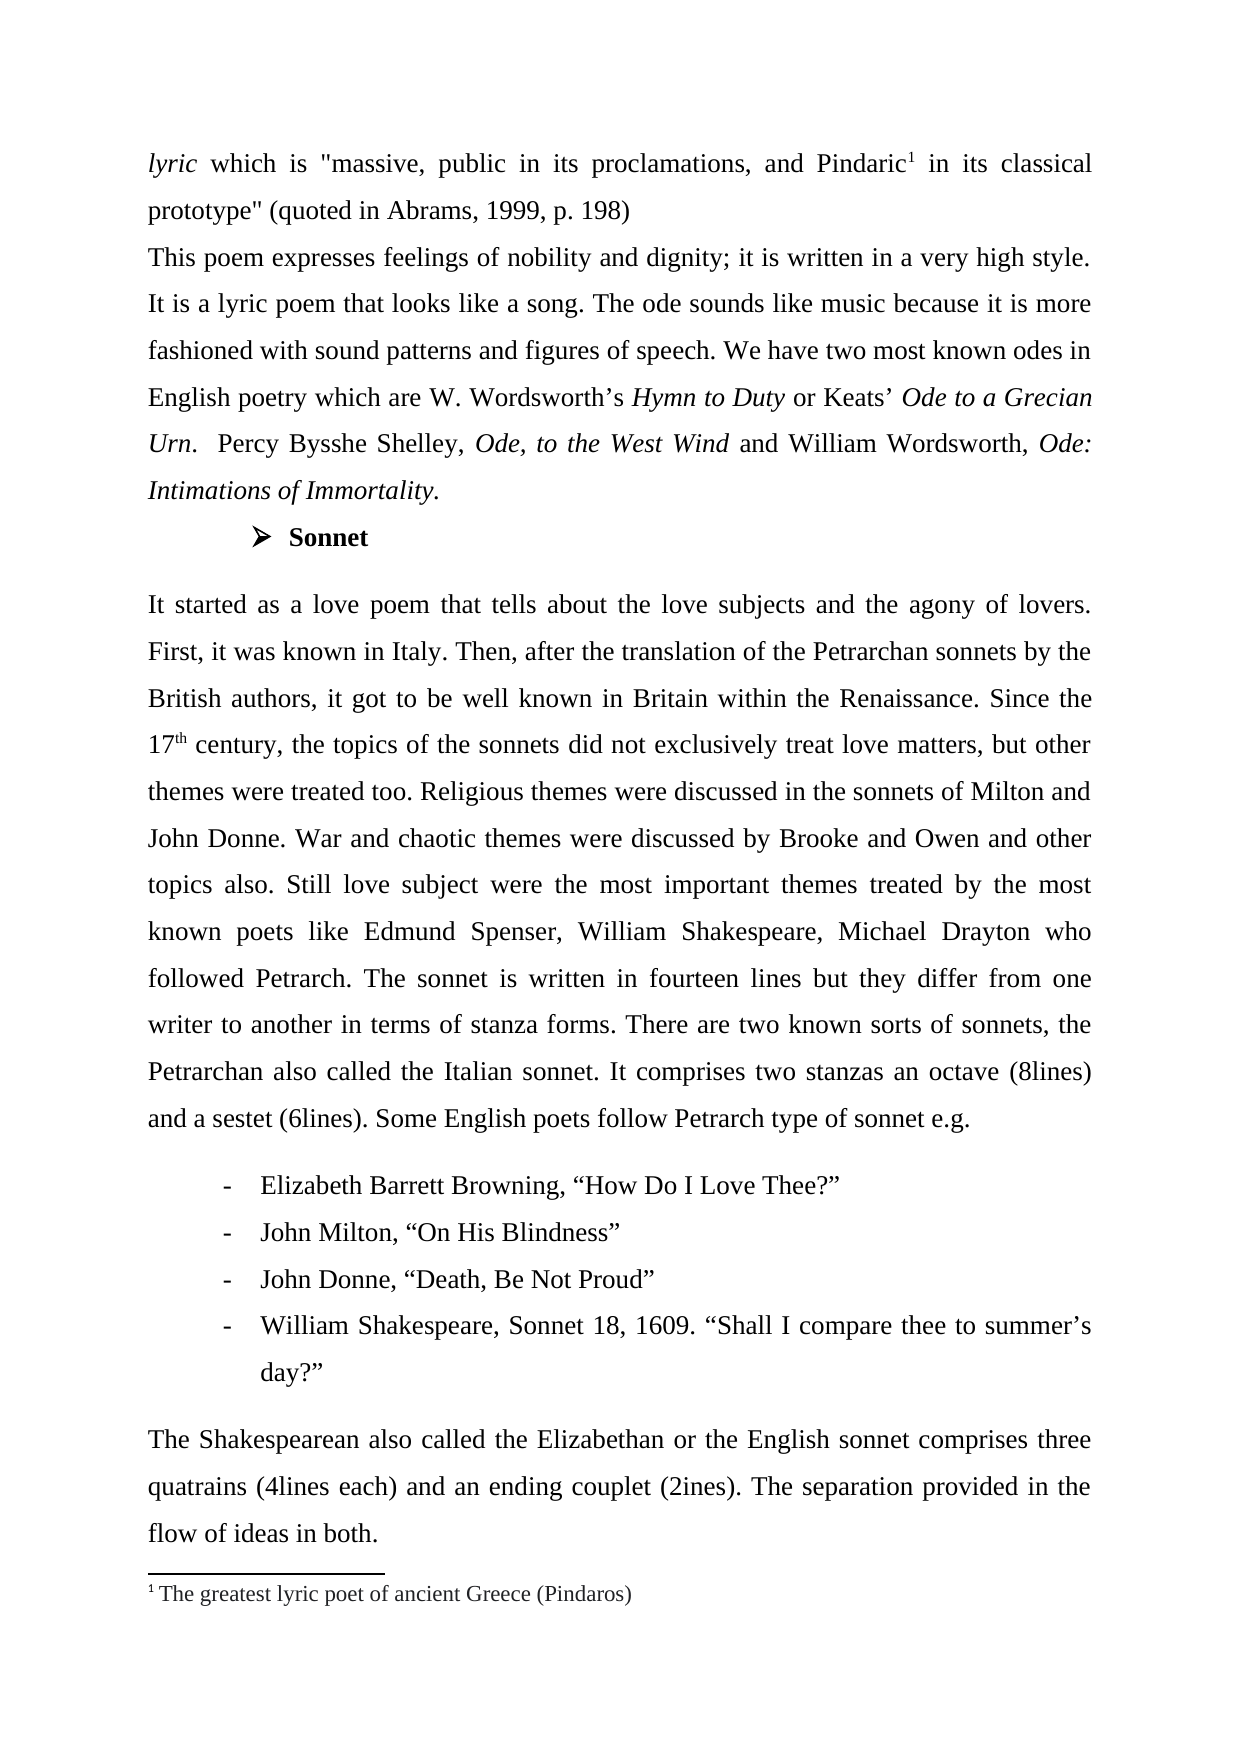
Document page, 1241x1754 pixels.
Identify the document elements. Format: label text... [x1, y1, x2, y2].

text The Shakespearean also called the Elizabethan or the English sonnet comprises three quatrains (4lines each) and an ending couplet (2ines). The separation provided in the flow of ideas in both. [148, 1424, 1093, 1548]
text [148, 148, 1093, 225]
list Elizabeth Barrett Browning, “How Do I Love Thee?” [223, 1169, 1093, 1201]
text This poem expresses feelings of nobility and dignity; it is written in a very high style. It is a lyric poem that looks like a song. The ode sounds like music because it is more fashioned with sound patterns and figures of speech. We have two most known odes in English poetry which are W. Wordsworth’s Hymn to Duty or Keats’ Ode to a Grecian Urn. Percy Bysshe Shelley, Ode, to the West Wind and William Wordsworth, Ode: Intimations of Immortality. [148, 241, 1093, 505]
list John Donne, “Death, Be Not Proud” [223, 1263, 1093, 1294]
list William Shakespeare, Sonnet 18, 1609. “Shall I compare thee to summer’s day?” [223, 1309, 1093, 1387]
text It started as a love poem that tells about the love subjects and the agony of lovers. First, it was known in Italy. Then, after the translation of the Petrarchan sonnets by the British authors, it got to be well known in Britain within the Renaissance. Since the 17th century, the topics of the sonnets did not exclusively treat love matters, but other themes were treated too. Religious themes were discussed in the sonnets of Milton and John Donne. War and chaotic themes were discussed by Brooke and Owen and other topics also. Still love subject were the most important themes treated by the most known poets like Edmund Spenser, William Shakespeare, Michael Drayton who followed Petrarch. The sonnet is written in fourteen lines but they differ from one writer to another in terms of stanza forms. There are two known sorts of sonnets, the Petrarchan also called the Italian sonnet. It comprises two stanzas an octave (8lines) and a sestet (6lines). Some English poets follow Petrarch type of sonnet e.g. [148, 589, 1093, 1133]
list Sonnet [251, 521, 1093, 552]
list John Milton, “On His Blindness” [223, 1216, 1093, 1247]
